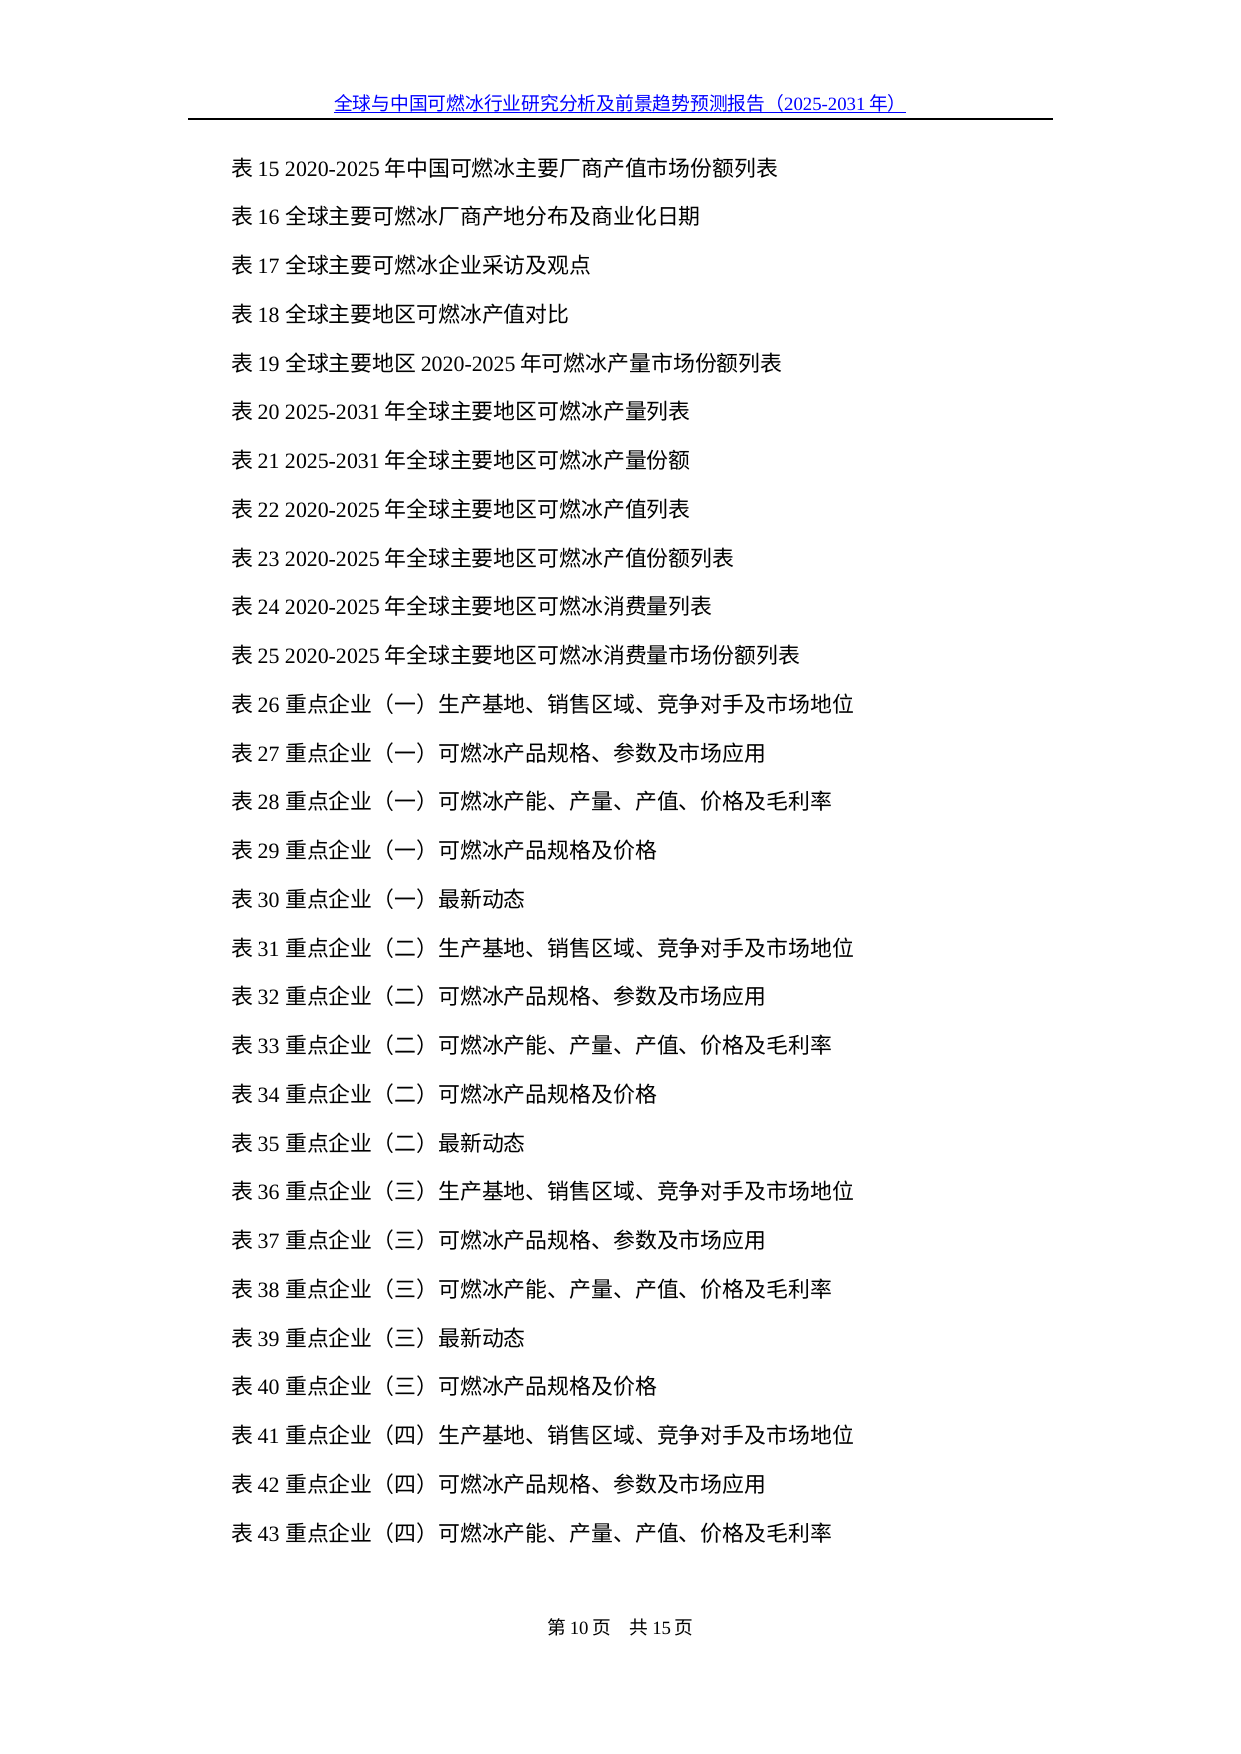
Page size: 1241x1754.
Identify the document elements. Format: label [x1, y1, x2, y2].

text [187, 150, 1053, 1548]
